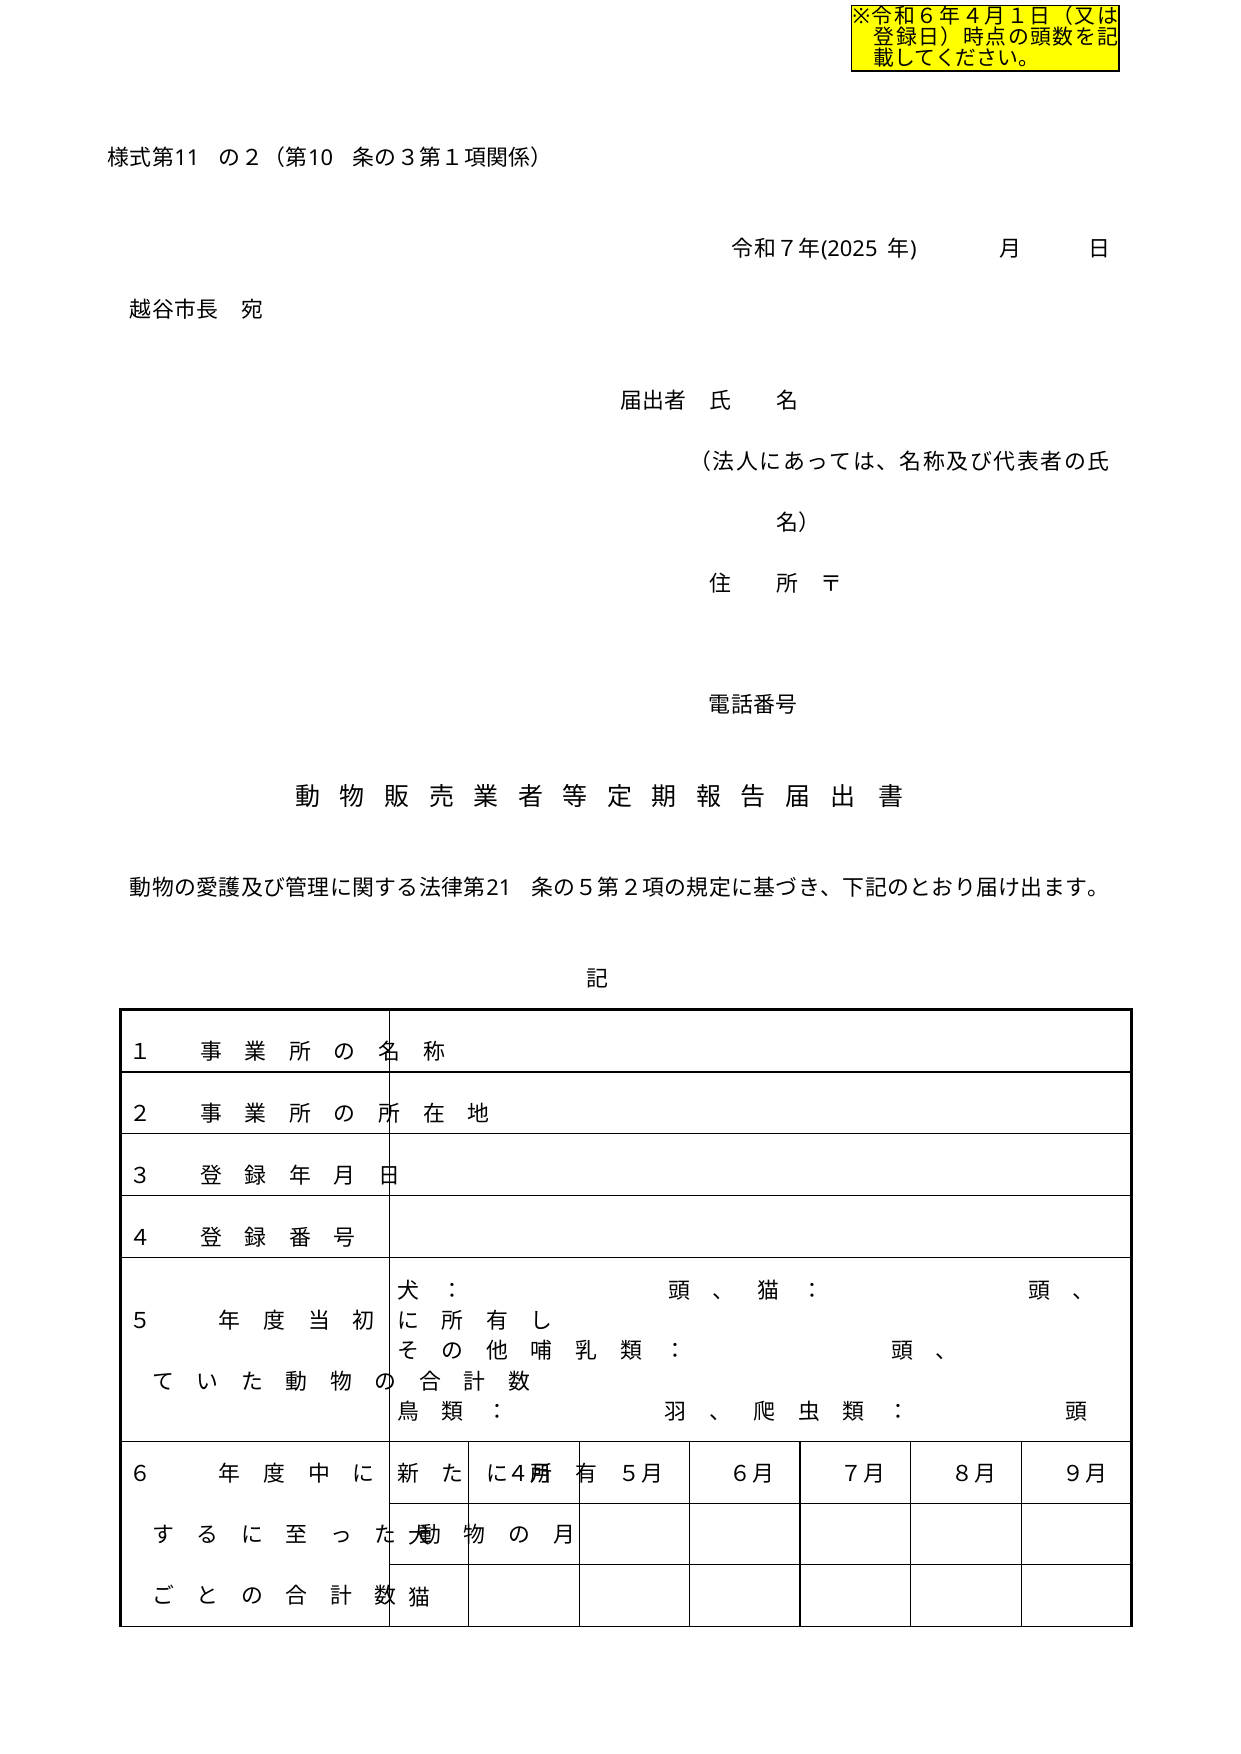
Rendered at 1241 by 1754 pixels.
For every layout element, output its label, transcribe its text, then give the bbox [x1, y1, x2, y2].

table_cell ４ 登録番号 [122, 1196, 389, 1257]
table_cell [801, 1565, 910, 1626]
table_cell 犬： 頭、猫： 頭、 その他哺乳類： 頭、 鳥類： 羽、爬虫類： 頭 [390, 1258, 1130, 1441]
table_cell [911, 1565, 1021, 1626]
table_cell 猫 [390, 1565, 468, 1626]
table_cell ３ 登録年月日 [122, 1134, 389, 1195]
table_cell [390, 1134, 1130, 1195]
text 電話番号 [263, 673, 1110, 734]
table_cell [690, 1504, 799, 1564]
text 記 [107, 947, 1110, 1007]
table_cell [580, 1504, 689, 1564]
text 届出者 氏 名 [604, 369, 1110, 429]
table_header １ 事業所の名称 [122, 1011, 389, 1071]
text （法人にあっては、名称及び代表者の氏名） [640, 429, 1110, 551]
table_cell [1022, 1504, 1130, 1564]
text 動物の愛護及び管理に関する法律第21条の５第２項の規定に基づき、下記のとおり届け出ます。 [107, 855, 1110, 916]
table_cell 犬 [390, 1504, 468, 1564]
table_cell [1022, 1565, 1130, 1626]
text 動物販売業者等定期報告届出書 [107, 764, 1110, 825]
table_cell [580, 1565, 689, 1626]
table_cell ４月 [469, 1442, 579, 1502]
table_cell ５月 [580, 1442, 689, 1502]
table_cell ２ 事業所の所在地 [122, 1073, 389, 1133]
table_cell ６月 [690, 1442, 799, 1502]
table_cell [469, 1504, 579, 1564]
table_cell ９月 [1022, 1442, 1130, 1502]
table_cell [390, 1073, 1130, 1133]
table_cell [390, 1196, 1130, 1257]
table_cell [390, 1442, 468, 1502]
table_cell [469, 1565, 579, 1626]
table_cell ５ 年度当初に所有し ていた動物の合計数 [122, 1258, 389, 1441]
table_cell ８月 [911, 1442, 1021, 1502]
text 越谷市長 宛 [107, 277, 1110, 338]
table_cell [690, 1565, 799, 1626]
text 様式第11の２（第10条の３第１項関係） [107, 125, 1110, 186]
text 令和７年(2025年) 月 日 [107, 217, 1110, 277]
table_cell ７月 [801, 1442, 910, 1502]
table_cell [801, 1504, 910, 1564]
table_cell [911, 1504, 1021, 1564]
table_header [390, 1011, 1130, 1071]
text 住 所 〒 [696, 551, 1110, 612]
table_cell ６ 年度中に新たに所有するに至った動物の月ごとの合計数 [122, 1442, 389, 1626]
